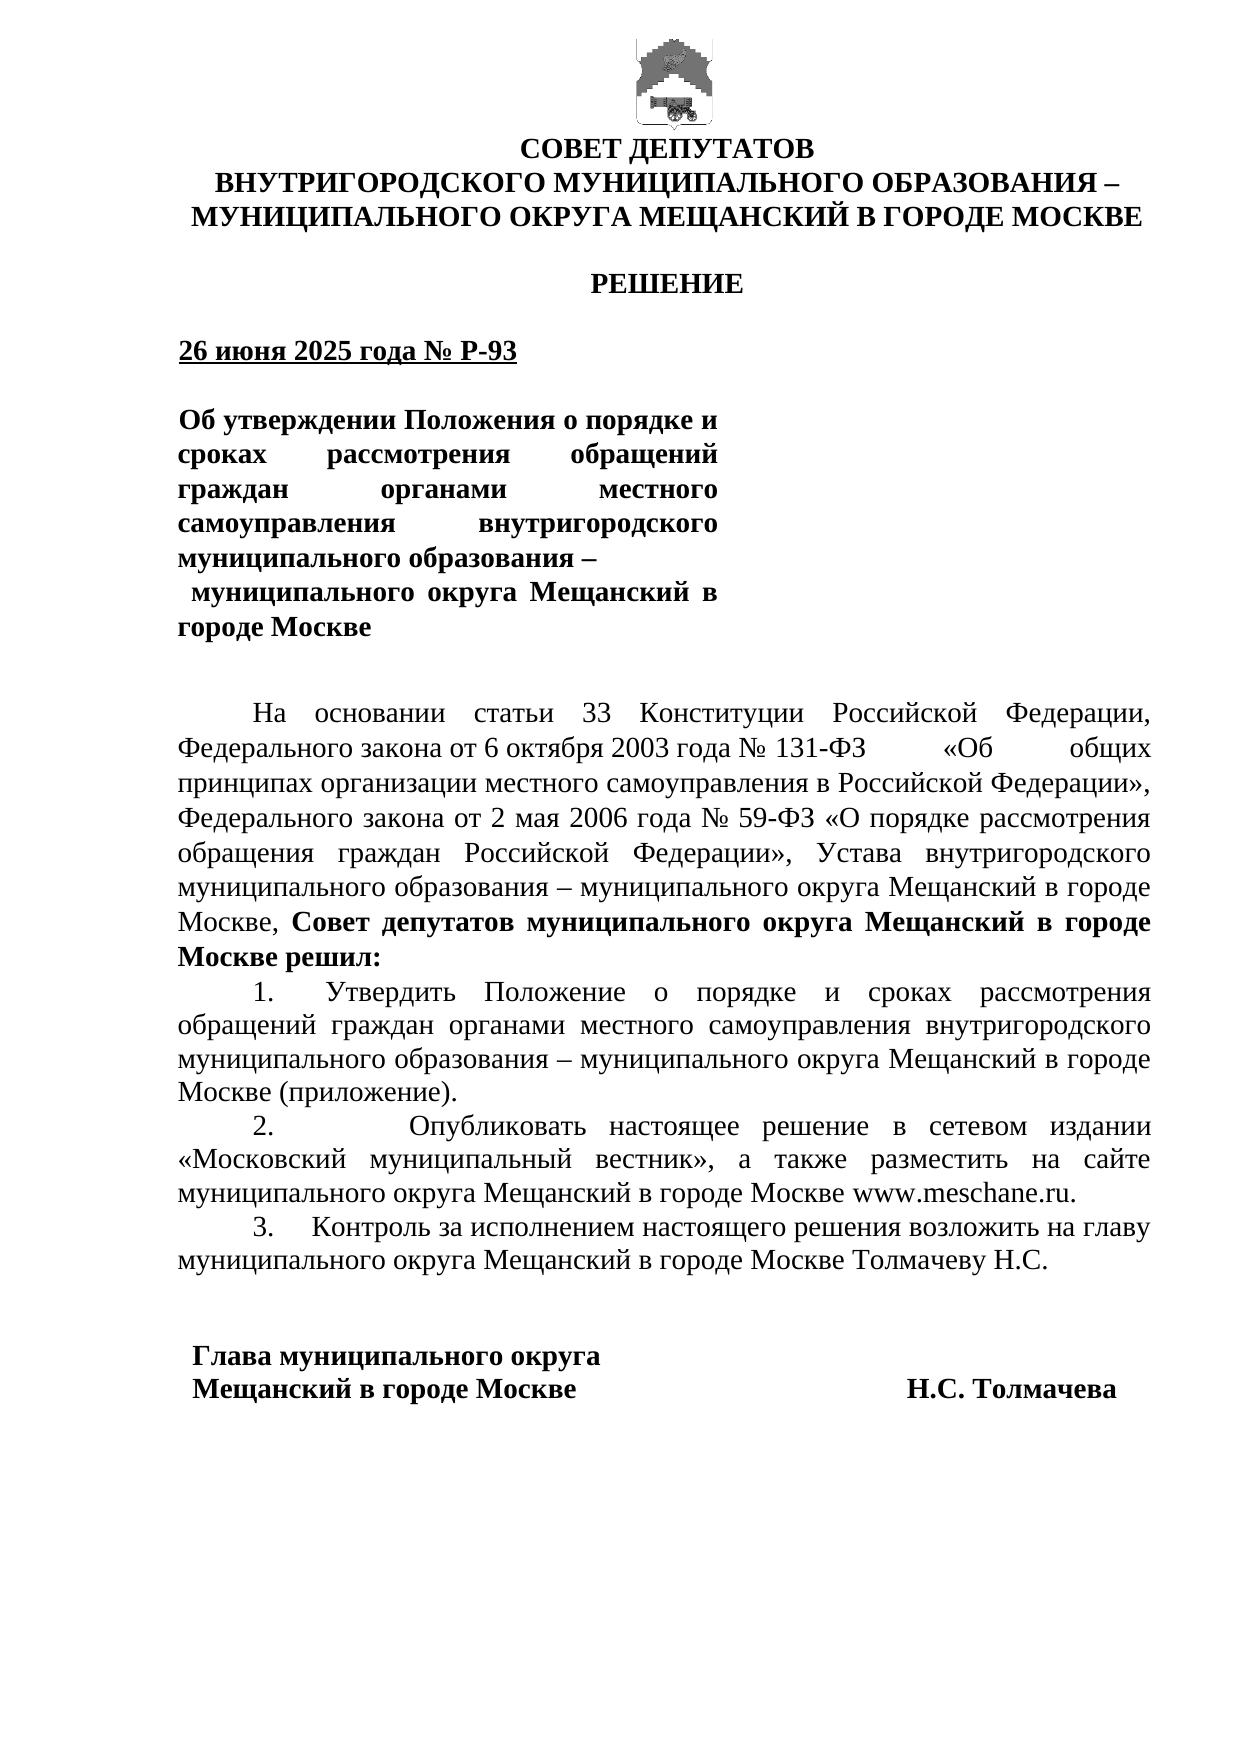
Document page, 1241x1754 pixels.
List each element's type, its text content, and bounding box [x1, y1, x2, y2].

text 2. Опубликовать настоящее решение в сетевом издании «Московский муниципальный вестник», а также разместить на сайте муниципального округа Мещанский в городе Москве www.meschane.ru. [177, 1108, 1152, 1209]
text Мещанский в городе Москве Н.С. Толмачева [177, 1372, 1152, 1405]
text 26 июня 2025 года № Р-93 [177, 333, 718, 366]
picture [635, 39, 713, 132]
text ВНУТРИГОРОДСКОГО МУНИЦИПАЛЬНОГО ОБРАЗОВАНИЯ – МУНИЦИПАЛЬНОГО ОКРУГА МЕЩАНСКИЙ В ГОРОДЕ МОСКВЕ [177, 165, 1157, 232]
text Об утверждении Положения о порядке и сроках рассмотрения обращений граждан органами местного самоуправления внутригородского муниципального образования – [177, 402, 718, 573]
text РЕШЕНИЕ [177, 266, 1157, 299]
text 3. Контроль за исполнением настоящего решения возложить на главу муниципального округа Мещанский в городе Москве Толмачеву Н.С. [177, 1209, 1152, 1276]
text муниципального округа Мещанский в городе Москве [177, 574, 718, 642]
text СОВЕТ ДЕПУТАТОВ [177, 33, 1157, 165]
text На основании статьи 33 Конституции Российской Федерации, Федерального закона от 6 октября 2003 года № 131-ФЗ «Об общих принципах организации местного самоуправления в Российской Федерации», Федерального закона от 2 мая 2006 года № 59-ФЗ «О порядке рассмотрения обращения граждан Российской Федерации», Устава внутригородского муниципального образования – муниципального округа Мещанский в городе Москве, Совет депутатов муниципального округа Мещанский в городе Москве решил: [177, 696, 1152, 973]
list Утвердить Положение о порядке и сроках рассмотрения обращений граждан органами местного самоуправления внутригородского муниципального образования – муниципального округа Мещанский в городе Москве (приложение). [177, 974, 1152, 1108]
text Глава муниципального округа [177, 1338, 1152, 1372]
